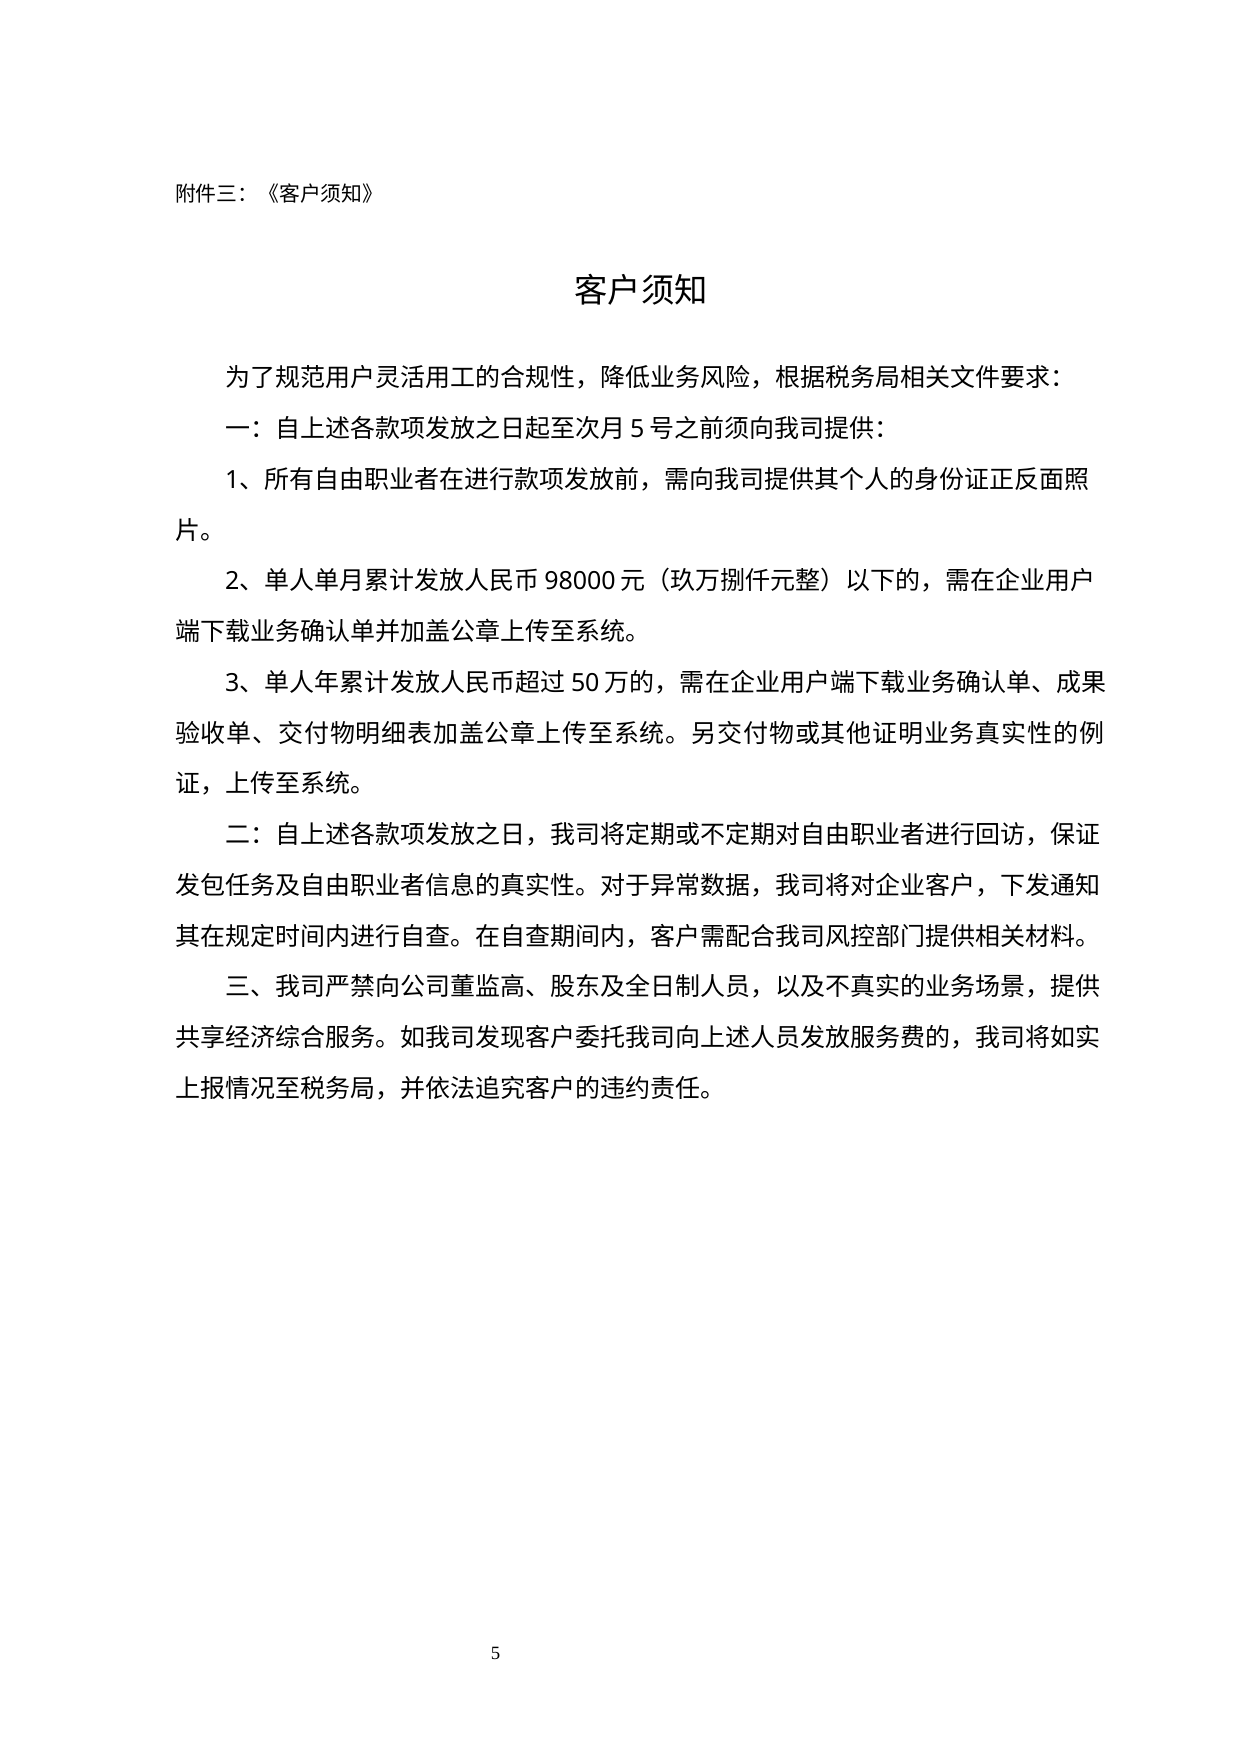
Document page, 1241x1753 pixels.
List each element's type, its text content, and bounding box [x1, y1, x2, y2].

text 为了规范用户灵活用工的合规性，降低业务风险，根据税务局相关文件要求： [175, 358, 1107, 394]
text 1、所有自由职业者在进行款项发放前，需向我司提供其个人的身份证正反面照片。 [175, 459, 1107, 546]
text 一：自上述各款项发放之日起至次月5号之前须向我司提供： [175, 409, 1107, 445]
text 3、单人年累计发放人民币超过50万的，需在企业用户端下载业务确认单、成果验收单、交付物明细表加盖公章上传至系统。另交付物或其他证明业务真实性的例证，上传至系统。 [175, 662, 1107, 800]
text 客户须知 [175, 264, 1107, 312]
text 2、单人单月累计发放人民币98000元（玖万捌仟元整）以下的，需在企业用户端下载业务确认单并加盖公章上传至系统。 [175, 561, 1107, 648]
text 三、我司严禁向公司董监高、股东及全日制人员，以及不真实的业务场景，提供共享经济综合服务。如我司发现客户委托我司向上述人员发放服务费的，我司将如实上报情况至税务局，并依法追究客户的违约责任。 [175, 967, 1107, 1104]
text 附件三：《客户须知》 [175, 177, 1107, 207]
text 二：自上述各款项发放之日，我司将定期或不定期对自由职业者进行回访，保证发包任务及自由职业者信息的真实性。对于异常数据，我司将对企业客户，下发通知其在规定时间内进行自查。在自查期间内，客户需配合我司风控部门提供相关材料。 [175, 814, 1107, 952]
